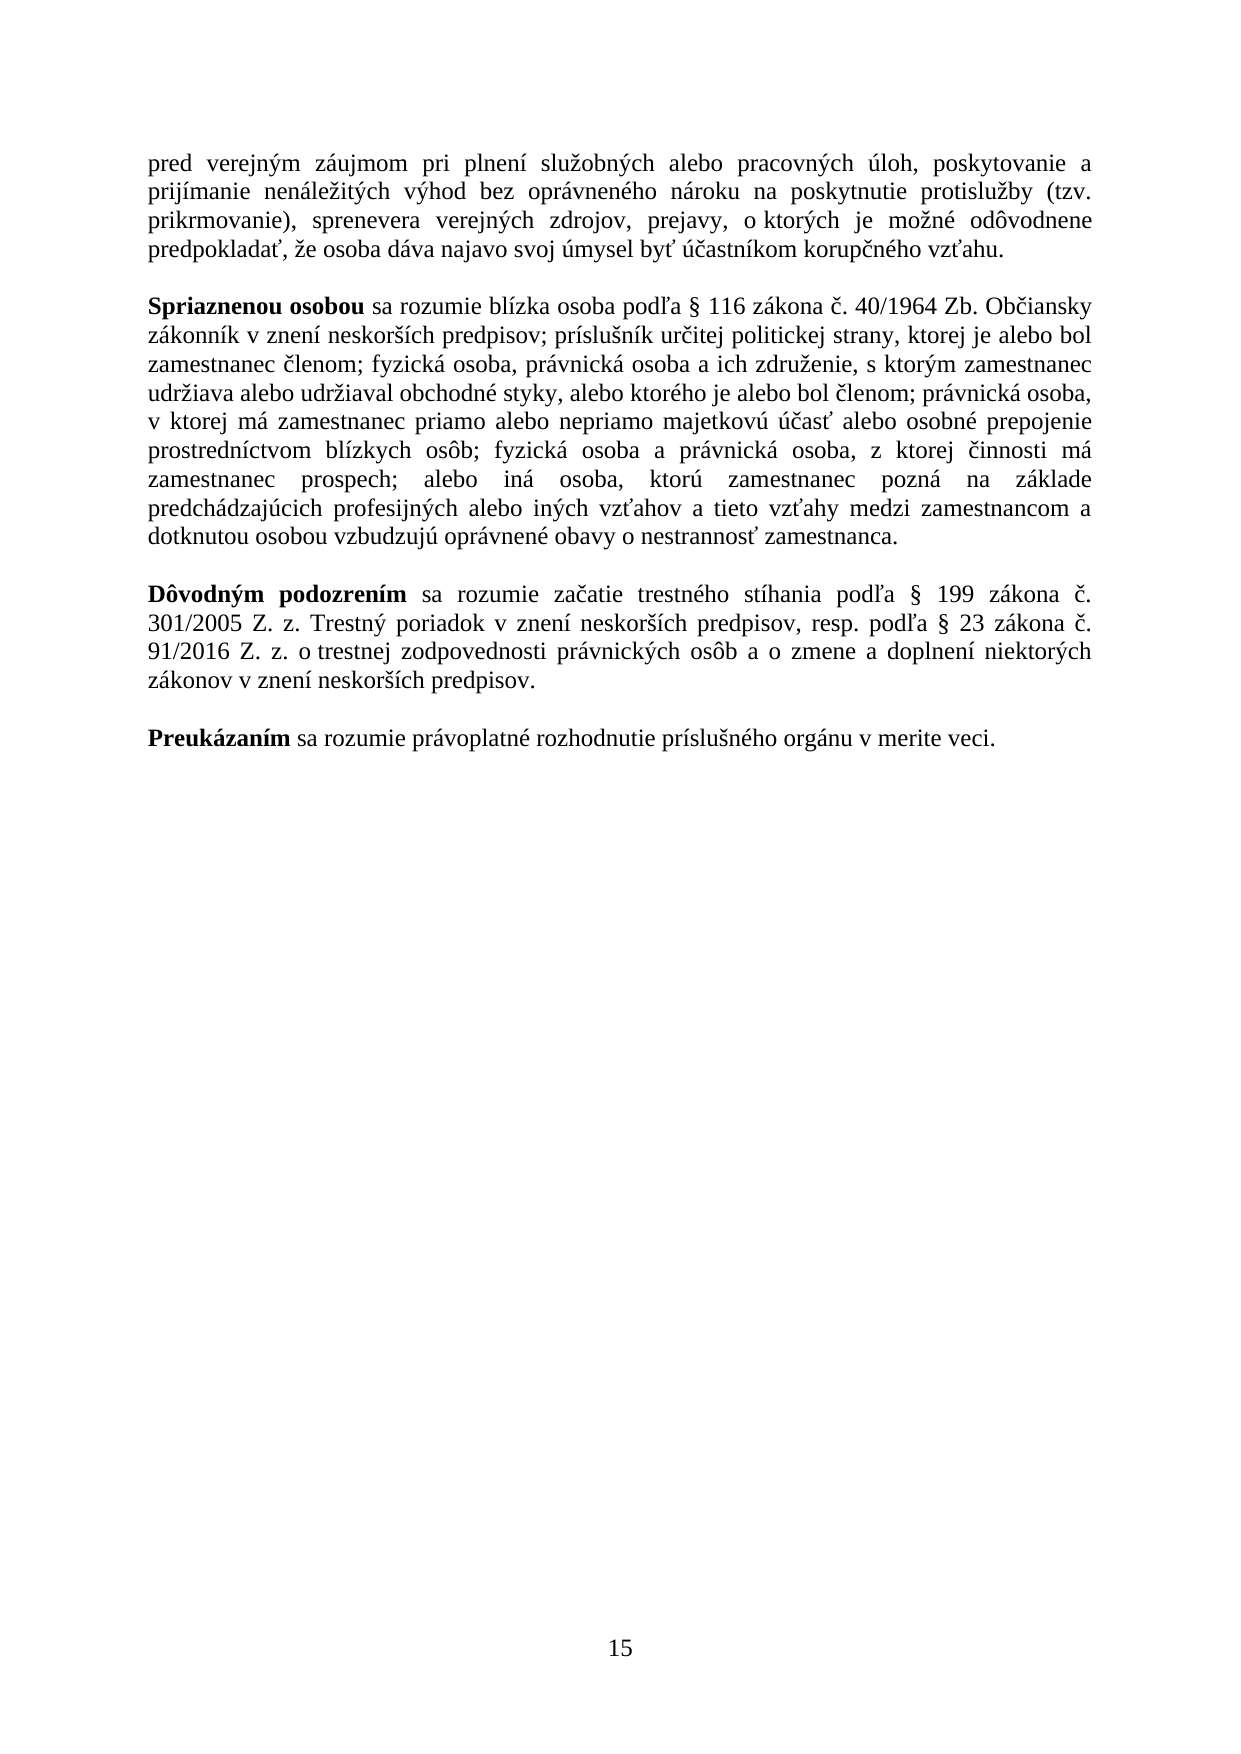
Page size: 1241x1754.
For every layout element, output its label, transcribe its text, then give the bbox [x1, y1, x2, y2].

text Preukázaním sa rozumie právoplatné rozhodnutie príslušného orgánu v merite veci. [148, 723, 1093, 751]
text Spriaznenou osobou sa rozumie blízka osoba podľa § 116 zákona č. 40/1964 Zb. Občiansky zákonník v znení neskorších predpisov; príslušník určitej politickej strany, ktorej je alebo bol zamestnanec členom; fyzická osoba, právnická osoba a ich združenie, s ktorým zamestnanec udržiava alebo udržiaval obchodné styky, alebo ktorého je alebo bol členom; právnická osoba, v ktorej má zamestnanec priamo alebo nepriamo majetkovú účasť alebo osobné prepojenie prostredníctvom blízkych osôb; fyzická osoba a právnická osoba, z ktorej činnosti má zamestnanec prospech; alebo iná osoba, ktorú zamestnanec pozná na základe predchádzajúcich profesijných alebo iných vzťahov a tieto vzťahy medzi zamestnancom a dotknutou osobou vzbudzujú oprávnené obavy o nestrannosť zamestnanca. [148, 291, 1093, 550]
text Dôvodným podozrením sa rozumie začatie trestného stíhania podľa § 199 zákona č. 301/2005 Z. z. Trestný poriadok v znení neskorších predpisov, resp. podľa § 23 zákona č. 91/2016 Z. z. o trestnej zodpovednosti právnických osôb a o zmene a doplnení niektorých zákonov v znení neskorších predpisov. [148, 579, 1093, 694]
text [148, 148, 1093, 263]
